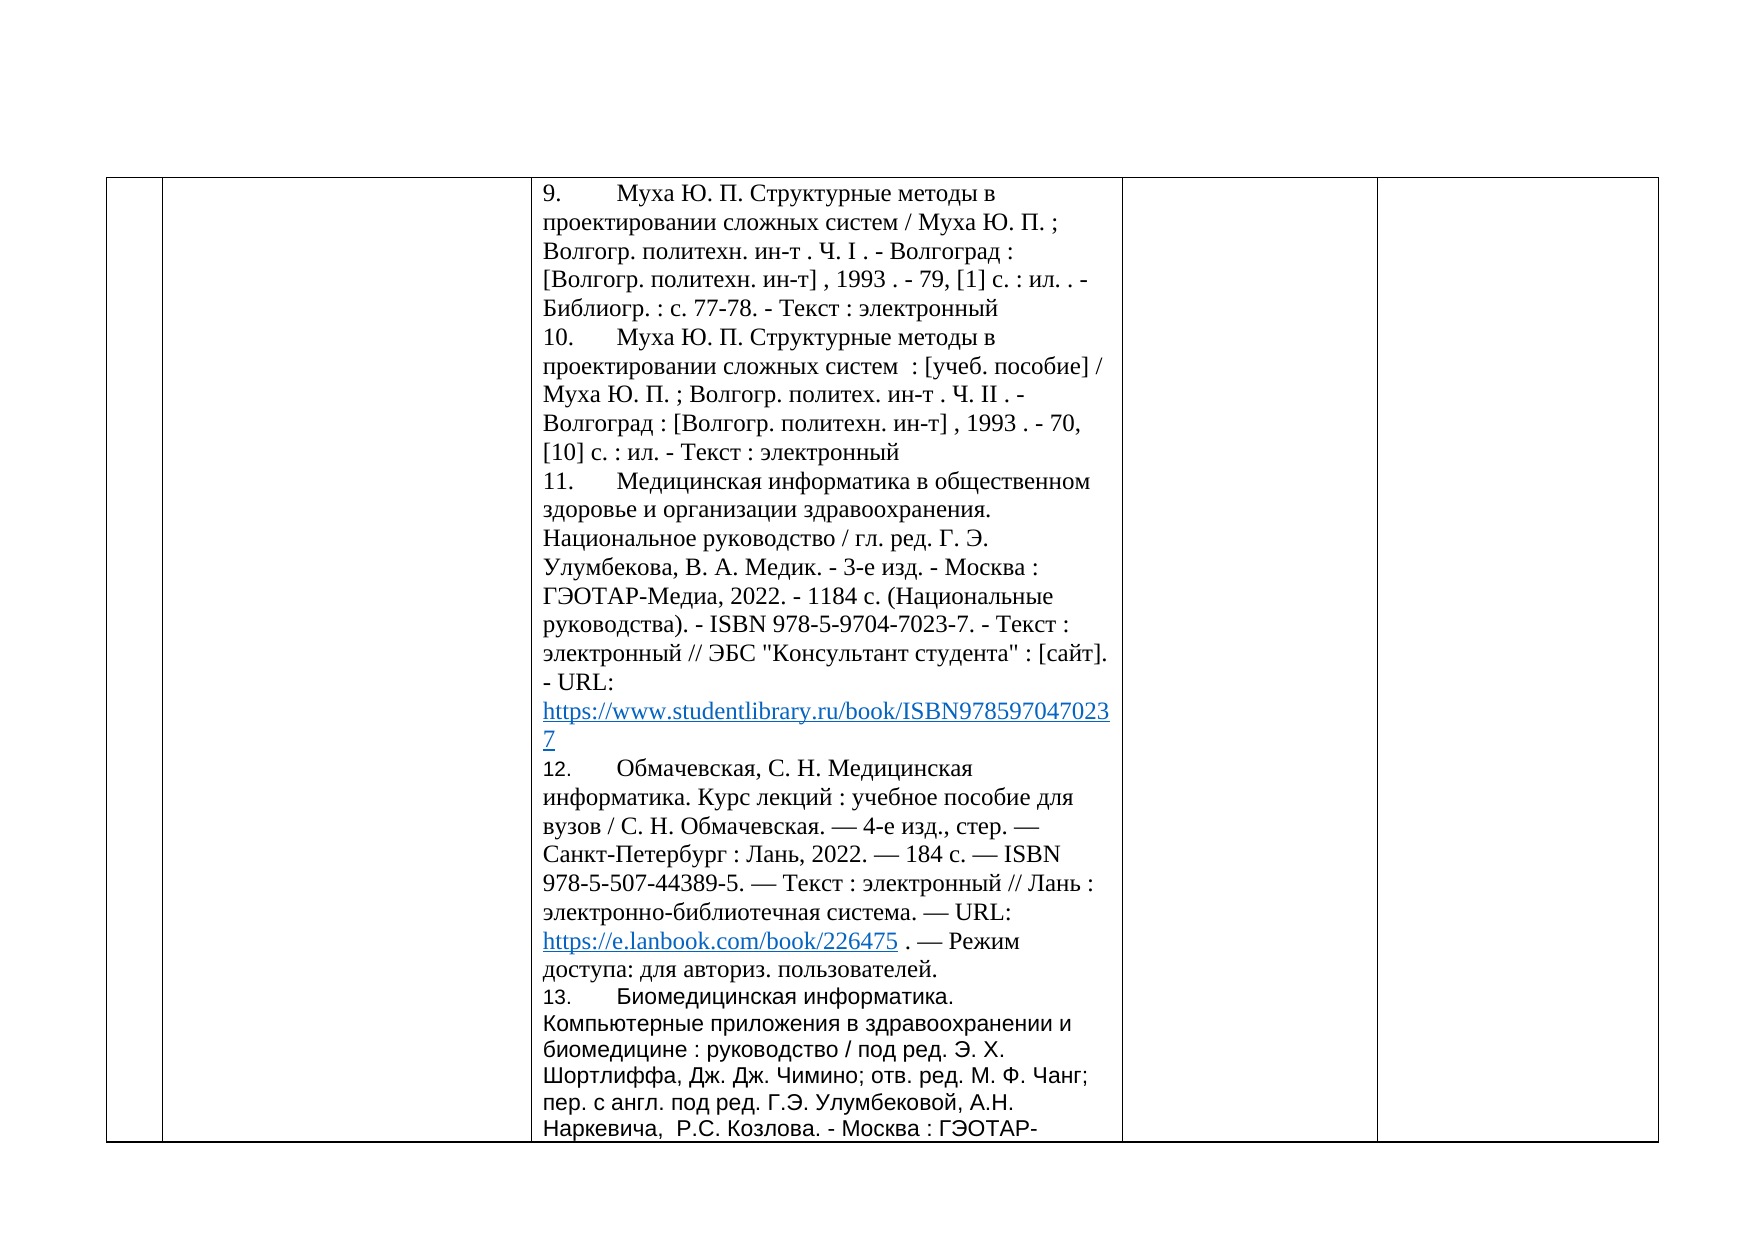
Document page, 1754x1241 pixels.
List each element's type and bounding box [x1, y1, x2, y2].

table_cell [163, 178, 531, 1141]
table_cell [1378, 178, 1658, 1141]
table_cell [532, 178, 1122, 1141]
table_cell [107, 178, 162, 1141]
table_cell [1123, 178, 1377, 1141]
